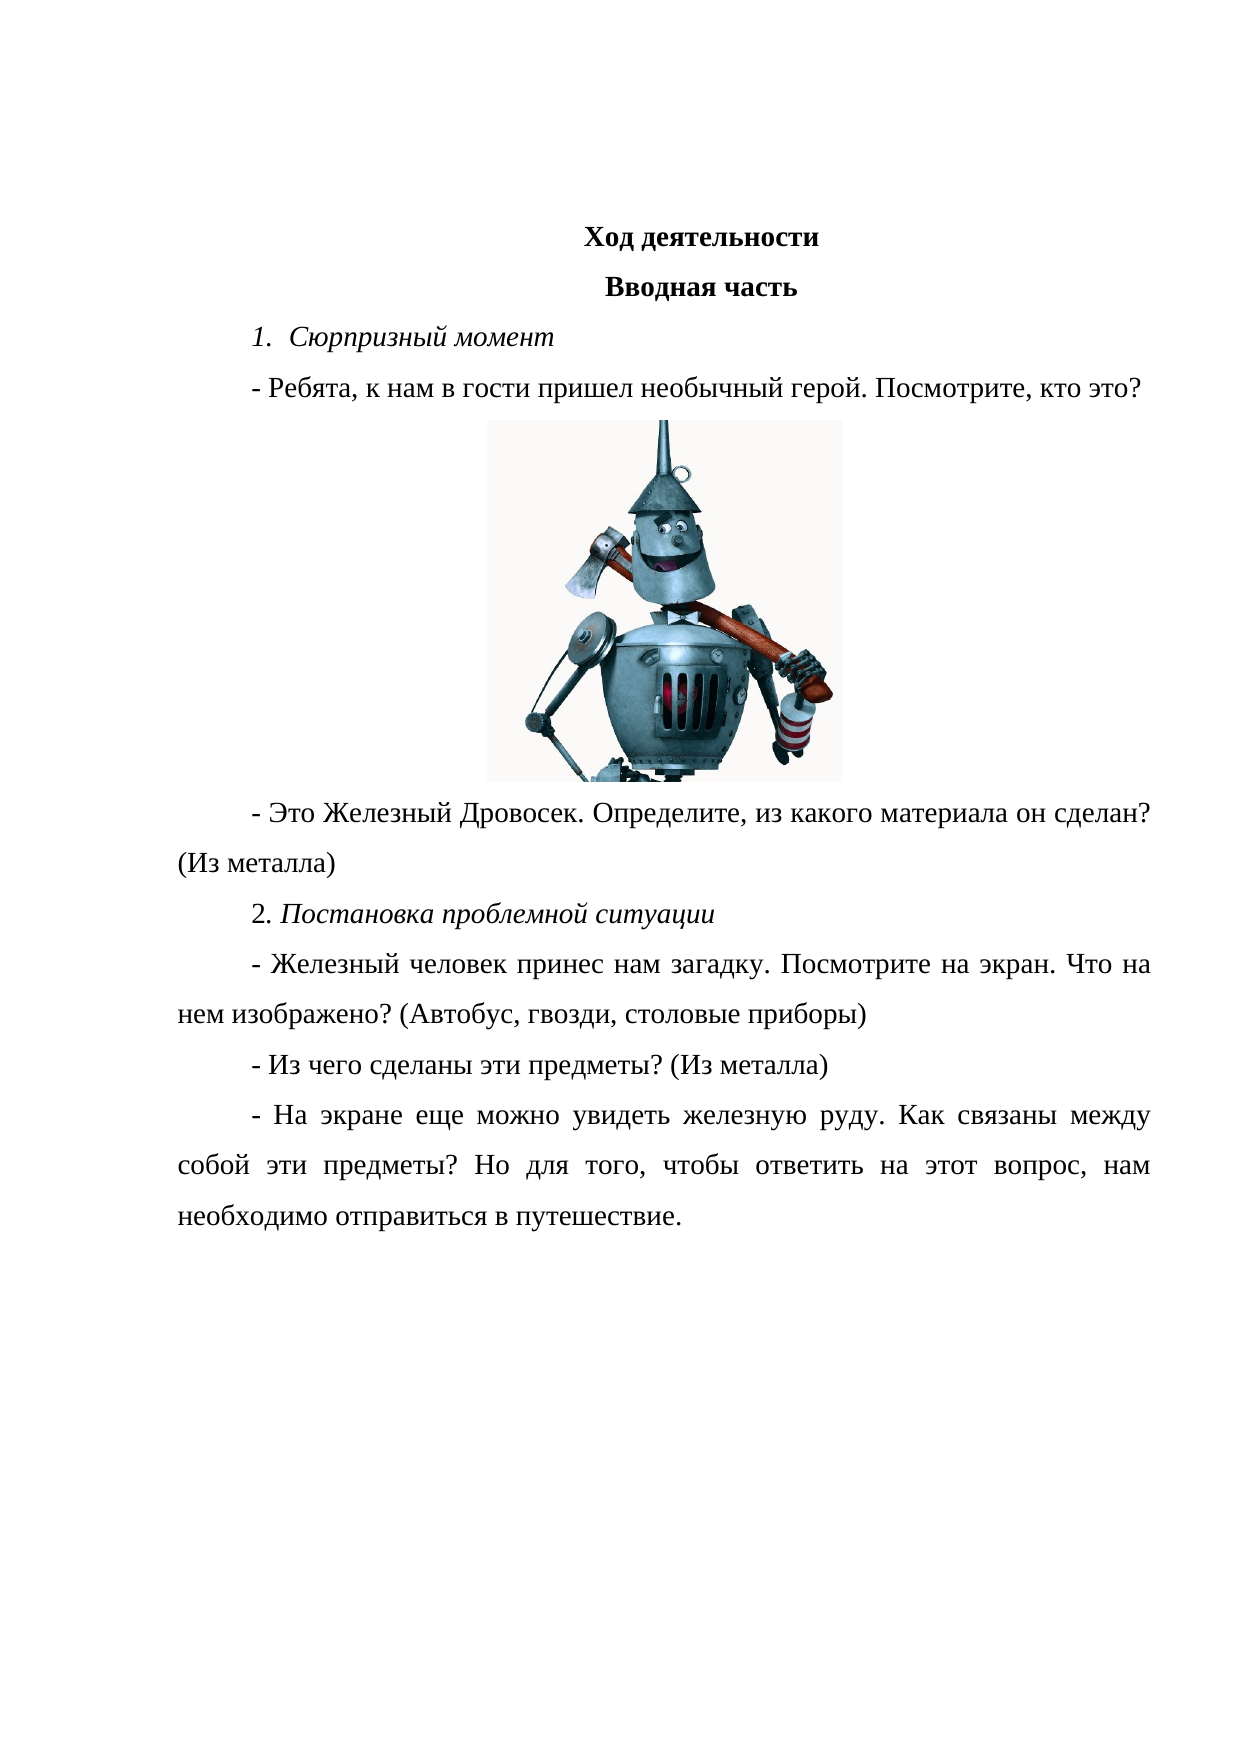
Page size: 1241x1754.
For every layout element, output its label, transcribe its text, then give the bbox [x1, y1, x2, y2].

list Вводная часть [251, 269, 1152, 303]
text 2. Постановка проблемной ситуации [177, 896, 1152, 929]
text - Из чего сделаны эти предметы? (Из металла) [177, 1047, 1152, 1080]
list - Ребята, к нам в гости пришел необычный герой. Посмотрите, кто это? [177, 370, 1152, 403]
list Сюрпризный момент [251, 319, 1152, 353]
picture [486, 420, 843, 782]
text - На экране еще можно увидеть железную руду. Как связаны между собой эти предметы? Но для того, чтобы ответить на этот вопрос, нам необходимо отправиться в путешествие. [177, 1097, 1152, 1231]
list - Это Железный Дровосек. Определите, из какого материала он сделан? (Из металла) [177, 795, 1152, 879]
text - Железный человек принес нам загадку. Посмотрите на экран. Что на нем изображено? (Автобус, гвозди, столовые приборы) [177, 946, 1152, 1030]
list Ход деятельности [251, 219, 1152, 252]
